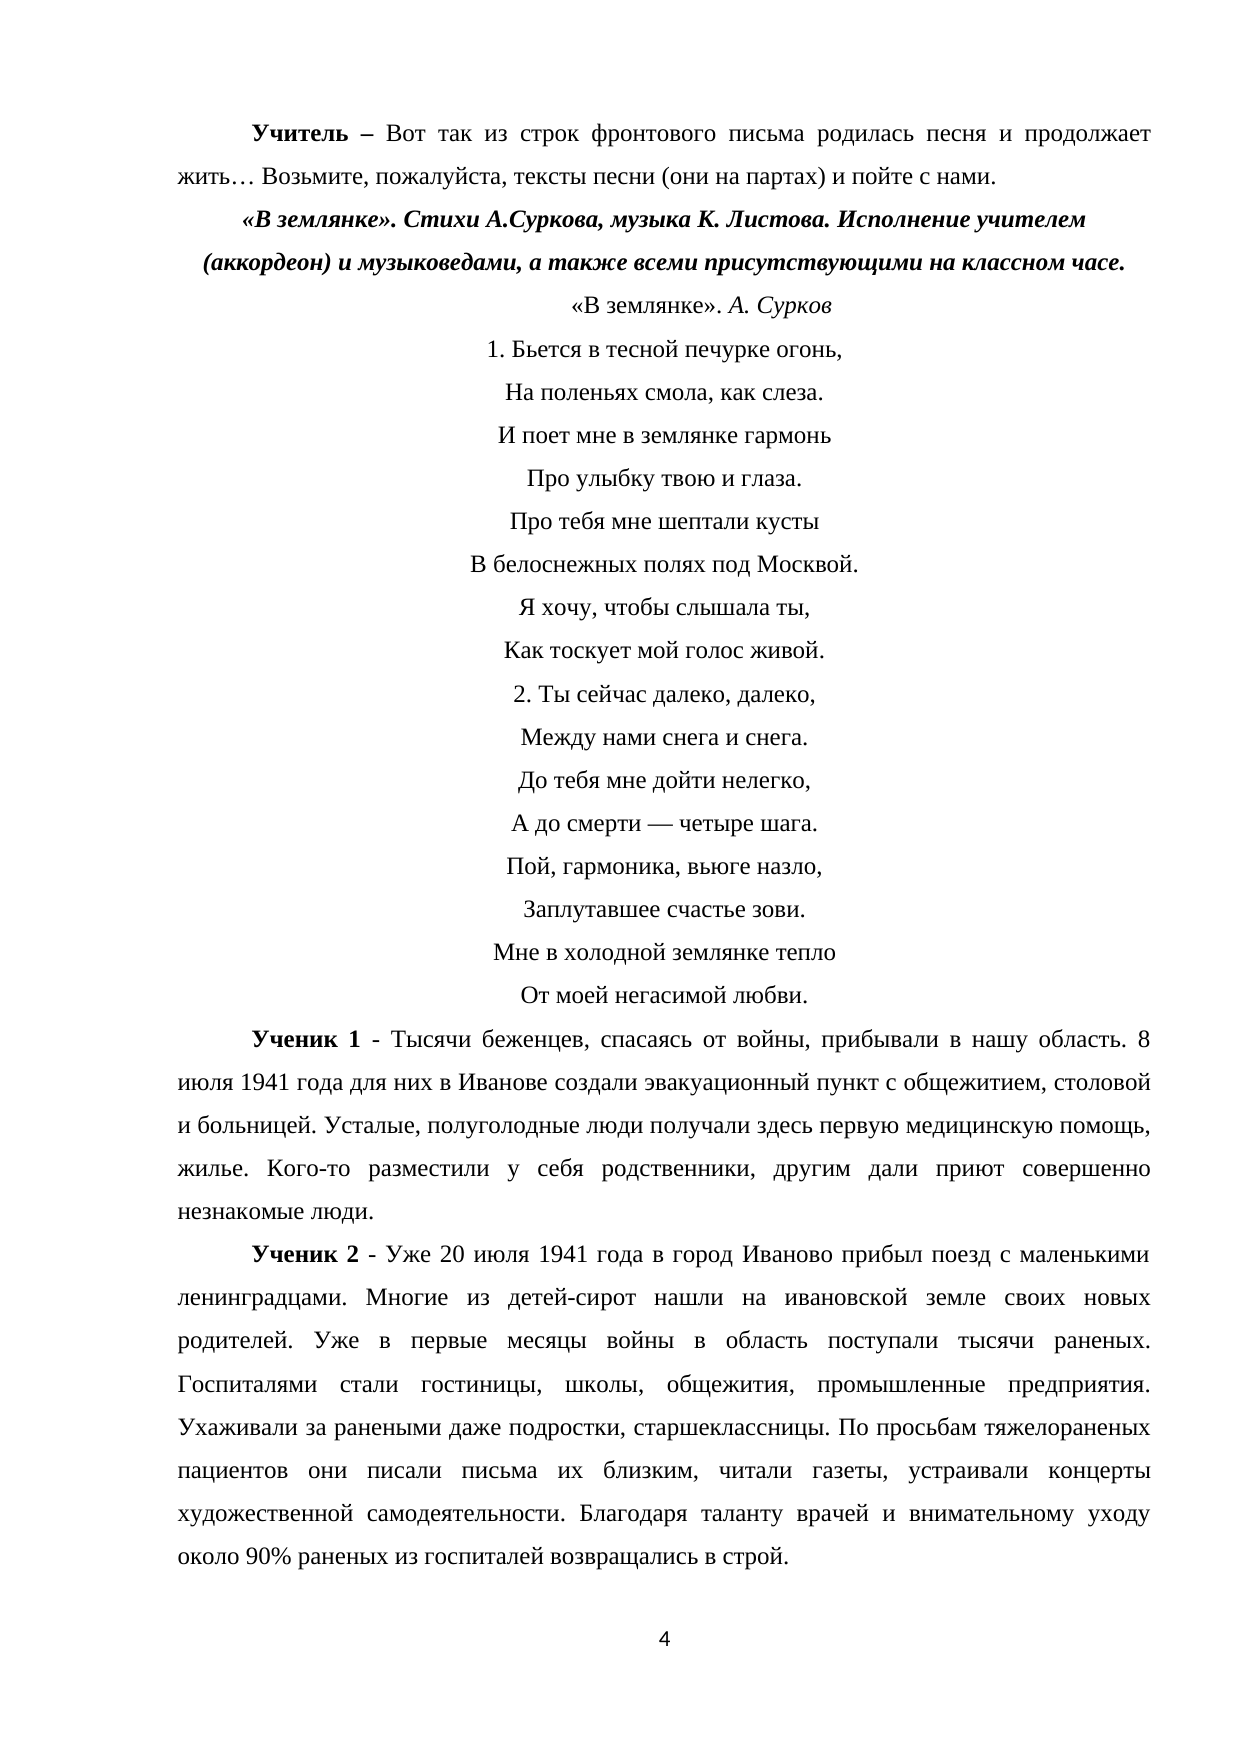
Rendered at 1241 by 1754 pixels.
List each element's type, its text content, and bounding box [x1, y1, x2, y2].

text «В землянке». Стихи А.Суркова, музыка К. Листова. Исполнение учителем (аккордеон) и музыковедами, а также всеми присутствующими на классном часе. [177, 204, 1152, 276]
text До тебя мне дойти нелегко, [177, 765, 1152, 794]
text От моей негасимой любви. [177, 981, 1152, 1009]
text Мне в холодной землянке тепло [177, 937, 1152, 966]
text Учитель – Вот так из строк фронтового письма родилась песня и продолжает жить… Возьмите, пожалуйста, тексты песни (они на партах) и пойте с нами. [177, 118, 1152, 190]
text 2. Ты сейчас далеко, далеко, [177, 679, 1152, 707]
text «В землянке». А. Сурков [251, 291, 1152, 319]
text Заплутавшее счастье зови. [177, 894, 1152, 923]
text Пой, гармоника, вьюге назло, [177, 851, 1152, 880]
text На поленьях смола, как слеза. [177, 377, 1152, 406]
text Как тоскует мой голос живой. [177, 636, 1152, 664]
text Про тебя мне шептали кусты [177, 506, 1152, 535]
text Про улыбку твою и глаза. [177, 463, 1152, 492]
text Ученик 2 - Уже 20 июля 1941 года в город Иваново прибыл поезд с маленькими ленинградцами. Многие из детей-сирот нашли на ивановской земле своих новых родителей. Уже в первые месяцы войны в область поступали тысячи раненых. Госпиталями стали гостиницы, школы, общежития, промышленные предприятия. Ухаживали за ранеными даже подростки, старшеклассницы. По просьбам тяжелораненых пациентов они писали письма их близким, читали газеты, устраивали концерты художественной самодеятельности. Благодаря таланту врачей и внимательному уходу около 90% раненых из госпиталей возвращались в строй. [177, 1239, 1152, 1570]
text Ученик 1 - Тысячи беженцев, спасаясь от войны, прибывали в нашу область. 8 июля 1941 года для них в Иванове создали эвакуационный пункт с общежитием, столовой и больницей. Усталые, полуголодные люди получали здесь первую медицинскую помощь, жилье. Кого-то разместили у себя родственники, другим дали приют совершенно незнакомые люди. [177, 1024, 1152, 1225]
text Между нами снега и снега. [177, 722, 1152, 751]
text И поет мне в землянке гармонь [177, 420, 1152, 449]
text 1. Бьется в тесной печурке огонь, [177, 334, 1152, 362]
text А до смерти — четыре шага. [177, 808, 1152, 837]
text Я хочу, чтобы слышала ты, [177, 592, 1152, 621]
text В белоснежных полях под Москвой. [177, 549, 1152, 578]
